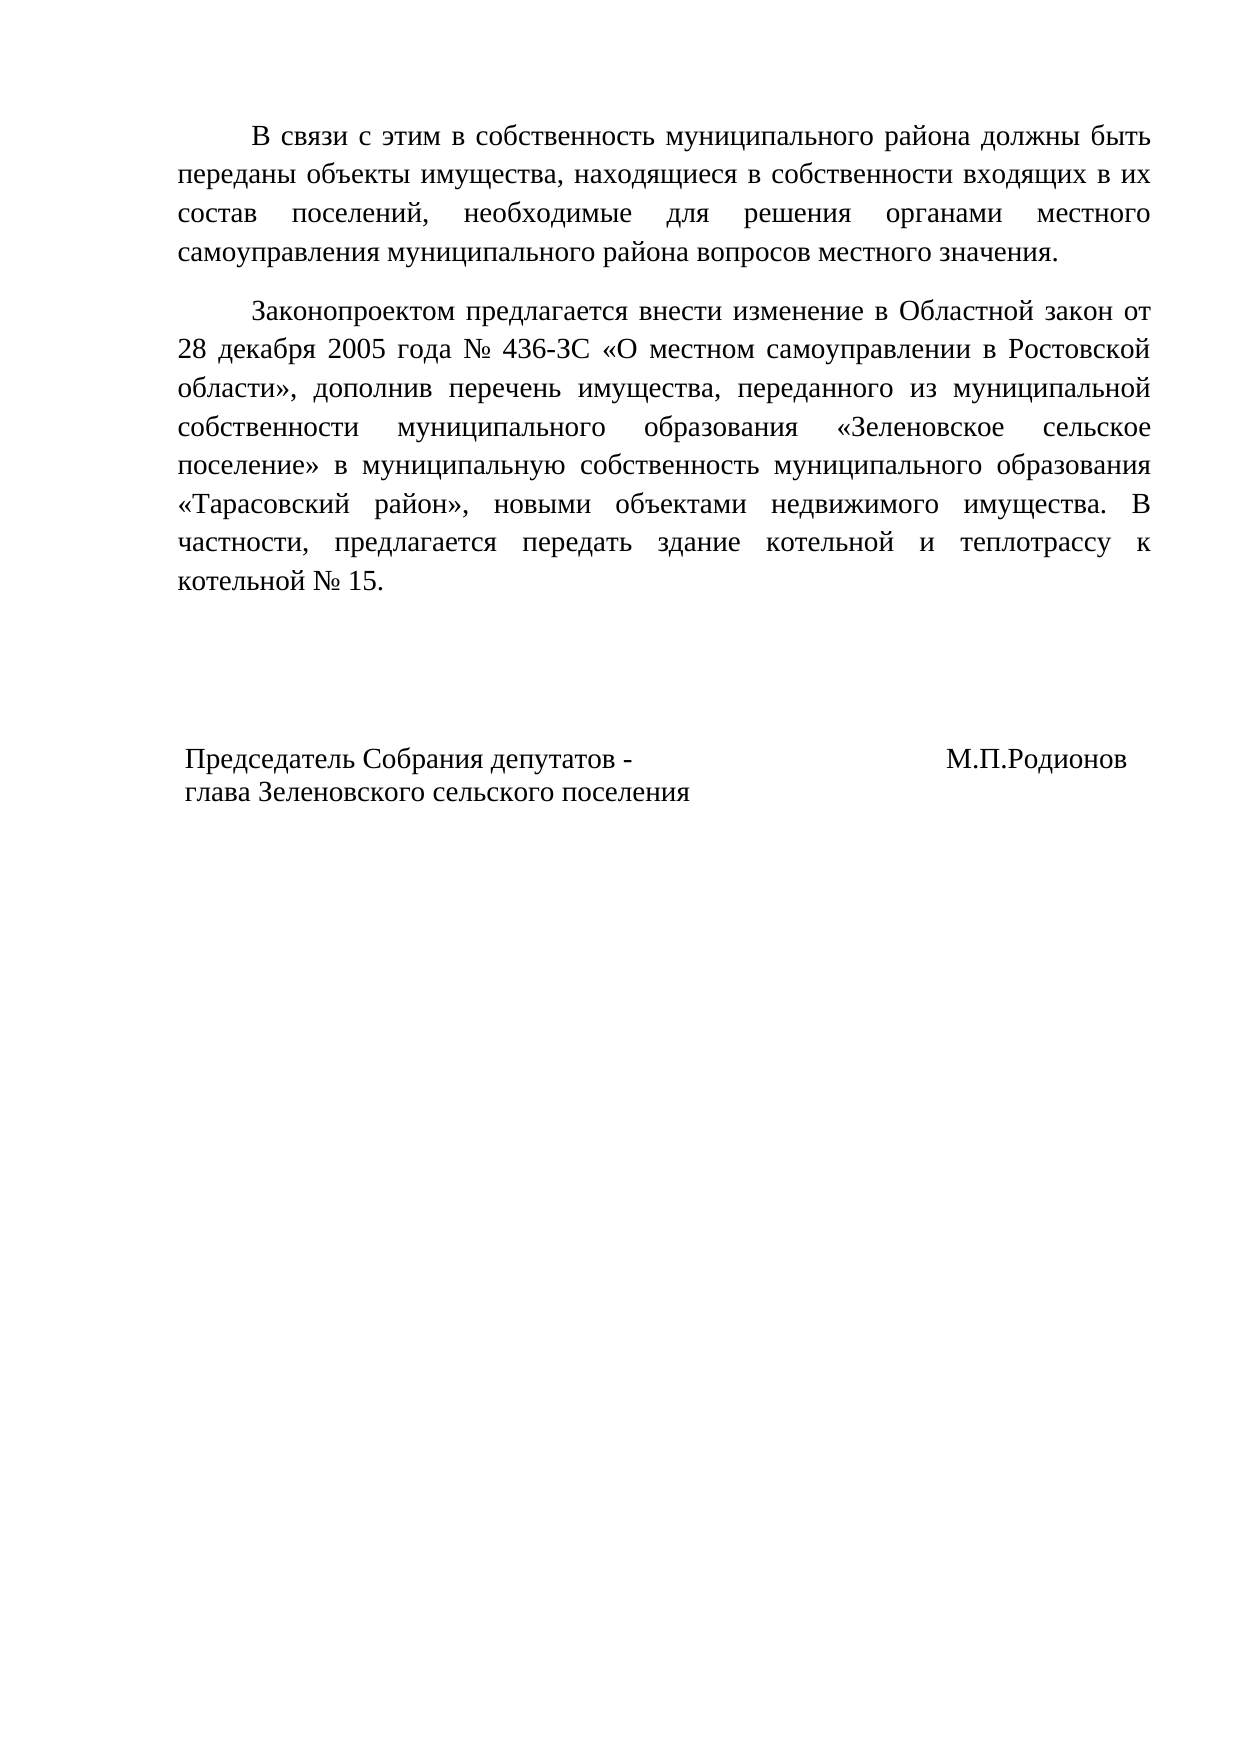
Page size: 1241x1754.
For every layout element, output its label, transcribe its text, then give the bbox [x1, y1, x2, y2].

text В связи с этим в собственность муниципального района должны быть переданы объекты имущества, находящиеся в собственности входящих в их состав поселений, необходимые для решения органами местного самоуправления муниципального района вопросов местного значения. [177, 118, 1152, 267]
text Председатель Собрания депутатов - М.П.Родионов [177, 741, 1152, 774]
text Законопроектом предлагается внести изменение в Областной закон от 28 декабря 2005 года № 436-ЗС «О местном самоуправлении в Ростовской области», дополнив перечень имущества, переданного из муниципальной собственности муниципального образования «Зеленовское сельское поселение» в муниципальную собственность муниципального образования «Тарасовский район», новыми объектами недвижимого имущества. В частности, предлагается передать здание котельной и теплотрассу к котельной № 15. [177, 293, 1152, 596]
text глава Зеленовского сельского поселения [177, 774, 1152, 808]
